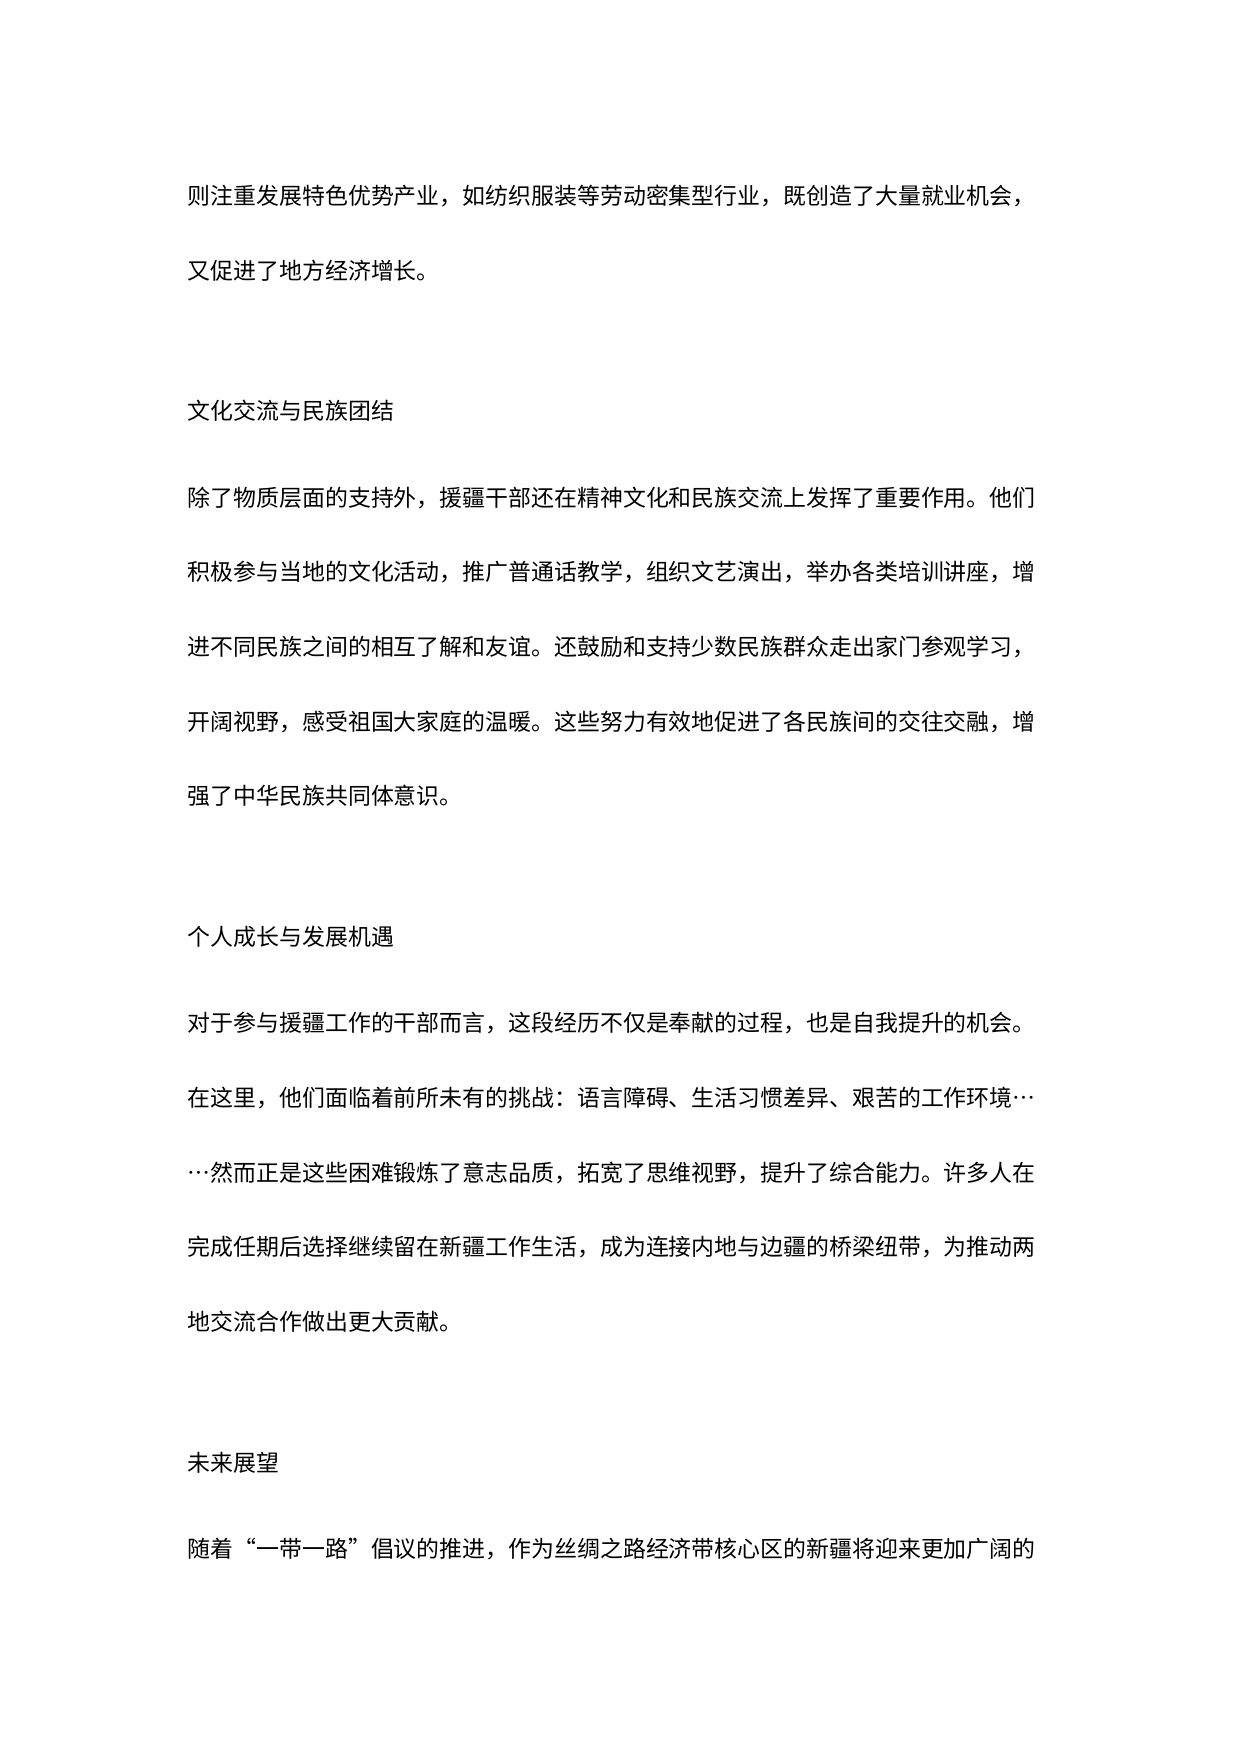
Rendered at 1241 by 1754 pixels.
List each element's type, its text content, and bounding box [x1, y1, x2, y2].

text 文化交流与民族团结 [187, 377, 1053, 442]
text 除了物质层面的支持外，援疆干部还在精神文化和民族交流上发挥了重要作用。他们积极参与当地的文化活动，推广普通话教学，组织文艺演出，举办各类培训讲座，增进不同民族之间的相互了解和友谊。还鼓励和支持少数民族群众走出家门参观学习，开阔视野，感受祖国大家庭的温暖。这些努力有效地促进了各民族间的交往交融，增强了中华民族共同体意识。 [187, 464, 1053, 827]
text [187, 162, 1053, 302]
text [187, 1515, 1053, 1580]
text 对于参与援疆工作的干部而言，这段经历不仅是奉献的过程，也是自我提升的机会。在这里，他们面临着前所未有的挑战：语言障碍、生活习惯差异、艰苦的工作环境……然而正是这些困难锻炼了意志品质，拓宽了思维视野，提升了综合能力。许多人在完成任期后选择继续留在新疆工作生活，成为连接内地与边疆的桥梁纽带，为推动两地交流合作做出更大贡献。 [187, 989, 1053, 1353]
text 个人成长与发展机遇 [187, 903, 1053, 968]
text 未来展望 [187, 1428, 1053, 1493]
